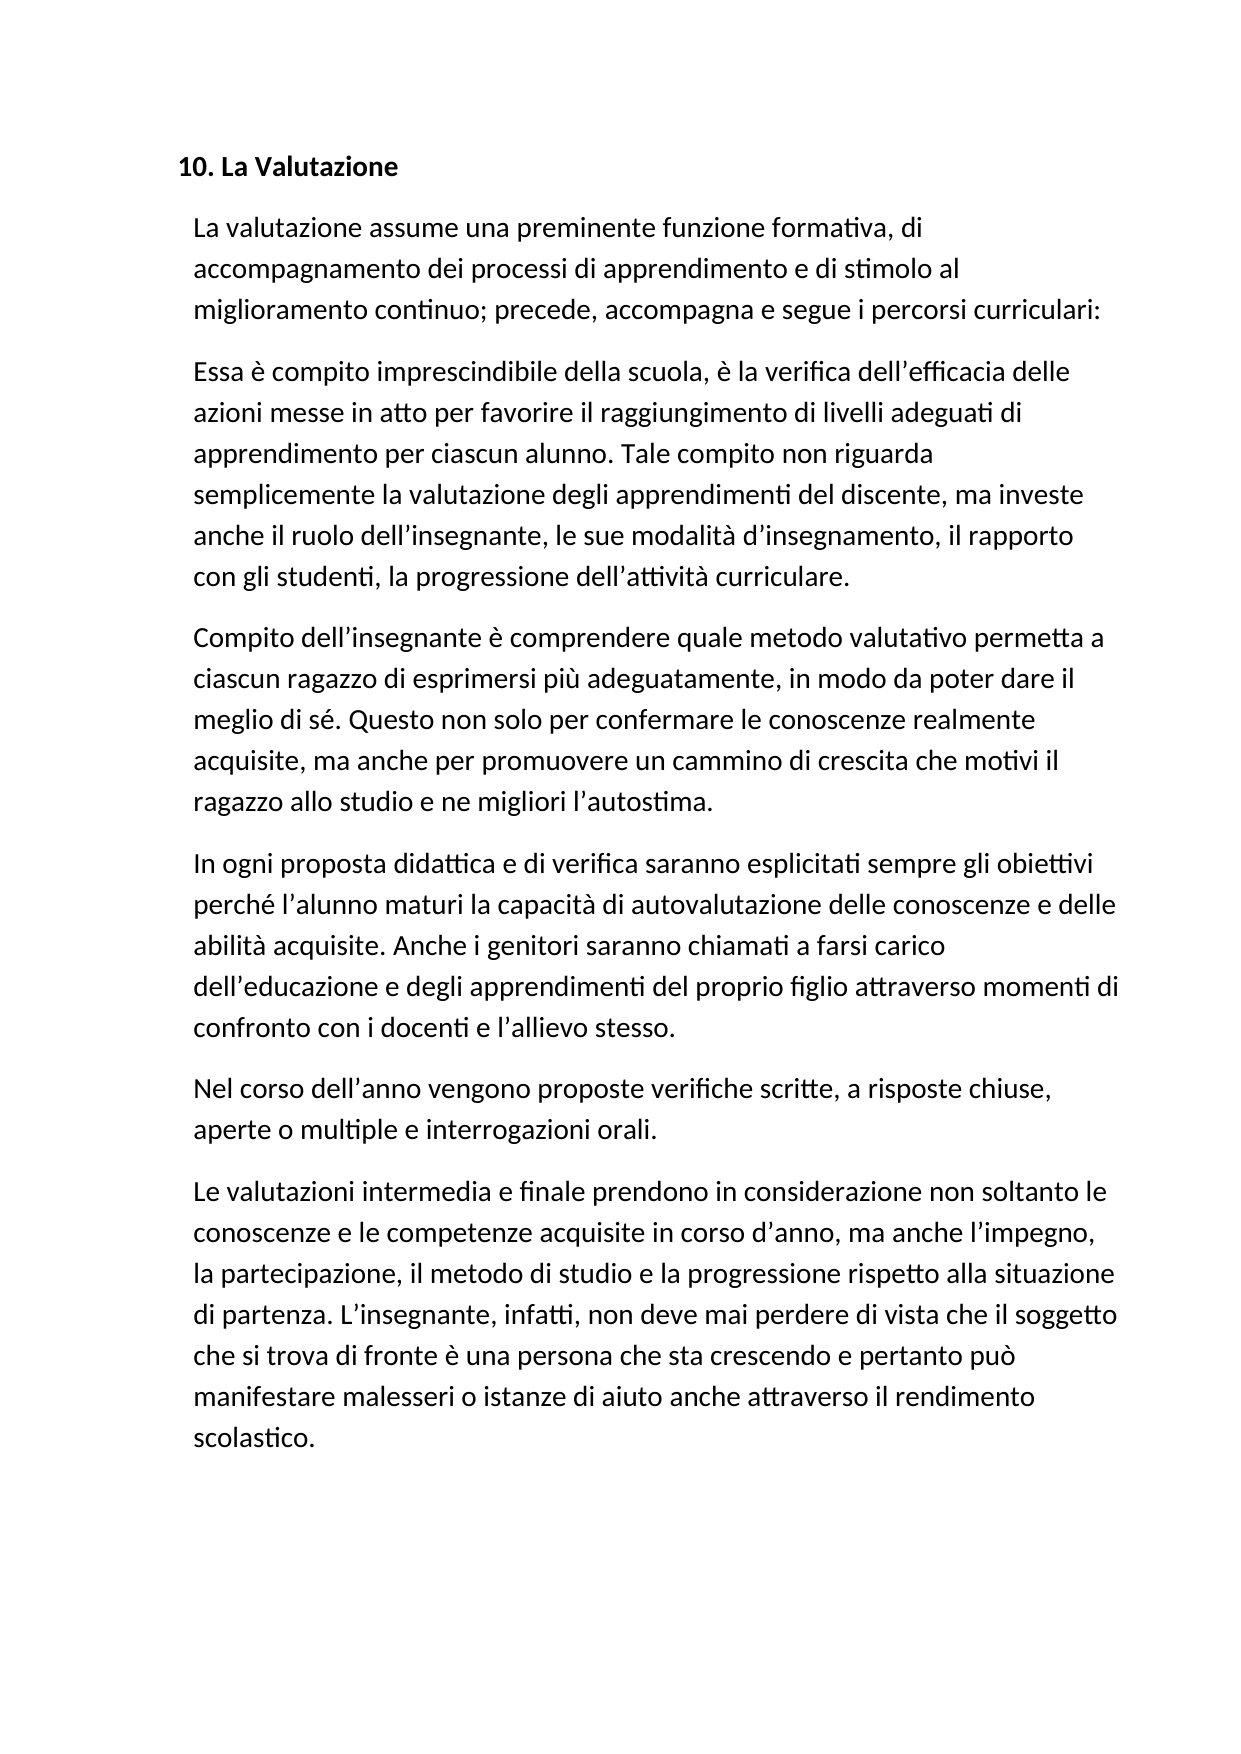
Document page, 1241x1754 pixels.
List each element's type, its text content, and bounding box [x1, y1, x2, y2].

text Le valutazioni intermedia e finale prendono in considerazione non soltanto le conoscenze e le competenze acquisite in corso d’anno, ma anche l’impegno, la partecipazione, il metodo di studio e la progressione rispetto alla situazione di partenza. L’insegnante, infatti, non deve mai perdere di vista che il soggetto che si trova di fronte è una persona che sta crescendo e pertanto può manifestare malesseri o istanze di aiuto anche attraverso il rendimento scolastico. [193, 1173, 1122, 1454]
text In ogni proposta didattica e di verifica saranno esplicitati sempre gli obiettivi perché l’alunno maturi la capacità di autovalutazione delle conoscenze e delle abilità acquisite. Anche i genitori saranno chiamati a farsi carico dell’educazione e degli apprendimenti del proprio figlio attraverso momenti di confronto con i docenti e l’allievo stesso. [193, 845, 1122, 1044]
text La valutazione assume una preminente funzione formativa, di accompagnamento dei processi di apprendimento e di stimolo al miglioramento continuo; precede, accompagna e segue i percorsi curriculari: [193, 209, 1122, 327]
text Essa è compito imprescindibile della scuola, è la verifica dell’efficacia delle azioni messe in atto per favorire il raggiungimento di livelli adeguati di apprendimento per ciascun alunno. Tale compito non riguarda semplicemente la valutazione degli apprendimenti del discente, ma investe anche il ruolo dell’insegnante, le sue modalità d’insegnamento, il rapporto con gli studenti, la progressione dell’attività curriculare. [193, 353, 1122, 593]
text Nel corso dell’anno vengono proposte verifiche scritte, a risposte chiuse, aperte o multiple e interrogazioni orali. [193, 1071, 1122, 1147]
list La Valutazione [177, 148, 1122, 183]
text Compito dell’insegnante è comprendere quale metodo valutativo permetta a ciascun ragazzo di esprimersi più adeguatamente, in modo da poter dare il meglio di sé. Questo non solo per confermare le conoscenze realmente acquisite, ma anche per promuovere un cammino di crescita che motivi il ragazzo allo studio e ne migliori l’autostima. [193, 619, 1122, 819]
